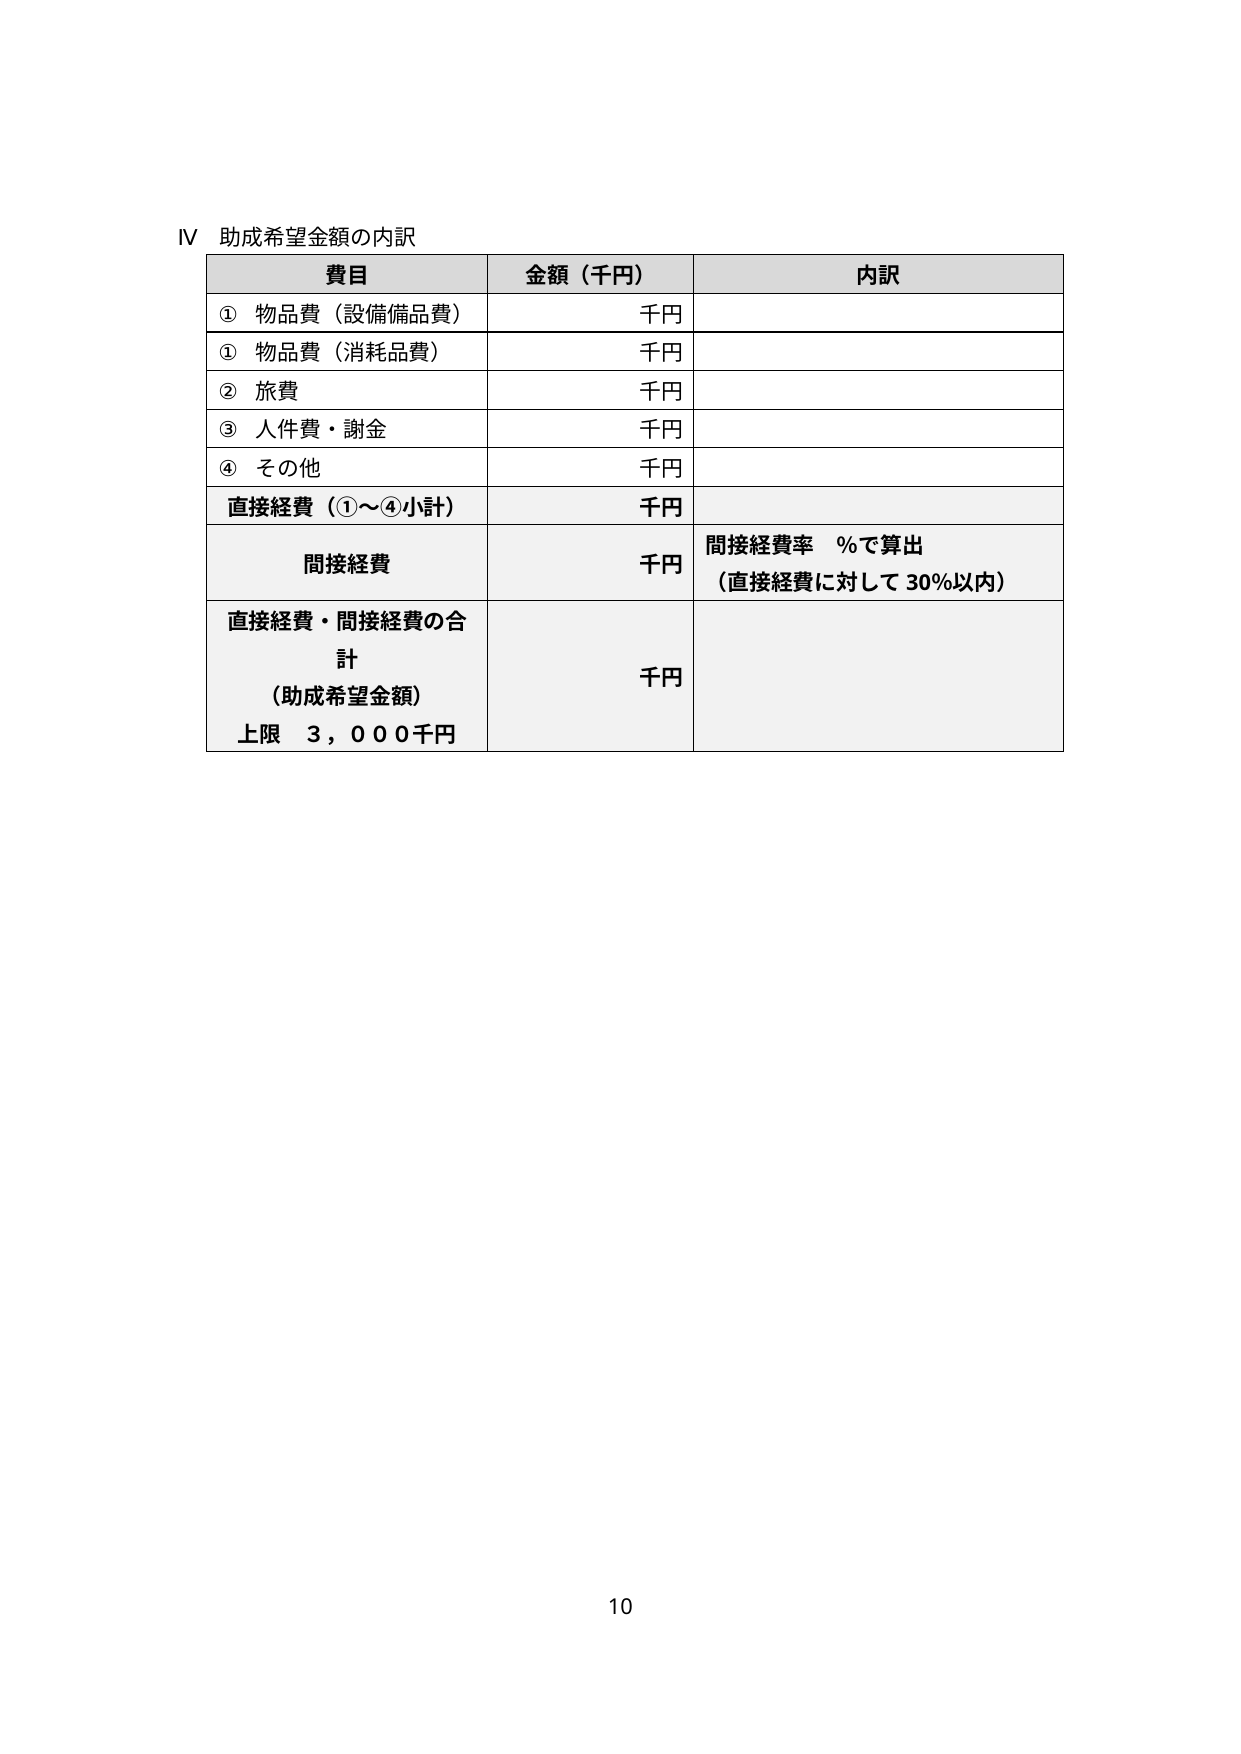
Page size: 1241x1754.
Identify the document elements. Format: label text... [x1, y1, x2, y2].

table_cell 千円 [488, 371, 693, 408]
table_cell [694, 487, 1063, 524]
table_cell 直接経費（①～④小計） [207, 487, 487, 524]
text Ⅳ 助成希望金額の内訳 [177, 217, 1063, 254]
table_header 費目 [207, 255, 487, 293]
table_cell 千円 [488, 333, 693, 370]
table_header 内訳 [694, 255, 1063, 293]
table_cell [694, 333, 1063, 370]
table_cell 旅費 [207, 371, 487, 408]
table_cell その他 [207, 448, 487, 486]
table_cell 間接経費率 ％で算出 （直接経費に対して30％以内） [694, 525, 1063, 600]
table_cell [694, 601, 1063, 751]
table_cell [694, 448, 1063, 486]
table_cell 千円 [488, 448, 693, 486]
table_cell [694, 371, 1063, 408]
table_cell 千円 [488, 487, 693, 524]
table_cell [694, 294, 1063, 331]
table_header 金額（千円） [488, 255, 693, 293]
table_cell 直接経費・間接経費の合計 （助成希望金額） 上限 ３，０００千円 [207, 601, 487, 751]
table_cell 千円 [488, 601, 693, 751]
table_cell 千円 [488, 525, 693, 600]
table_cell 物品費（消耗品費） [207, 333, 487, 370]
table_cell 人件費・謝金 [207, 410, 487, 447]
table_cell [694, 410, 1063, 447]
table_cell 間接経費 [207, 525, 487, 600]
table_cell 物品費（設備備品費） [207, 294, 487, 331]
table_cell 千円 [488, 410, 693, 447]
table_cell 千円 [488, 294, 693, 331]
